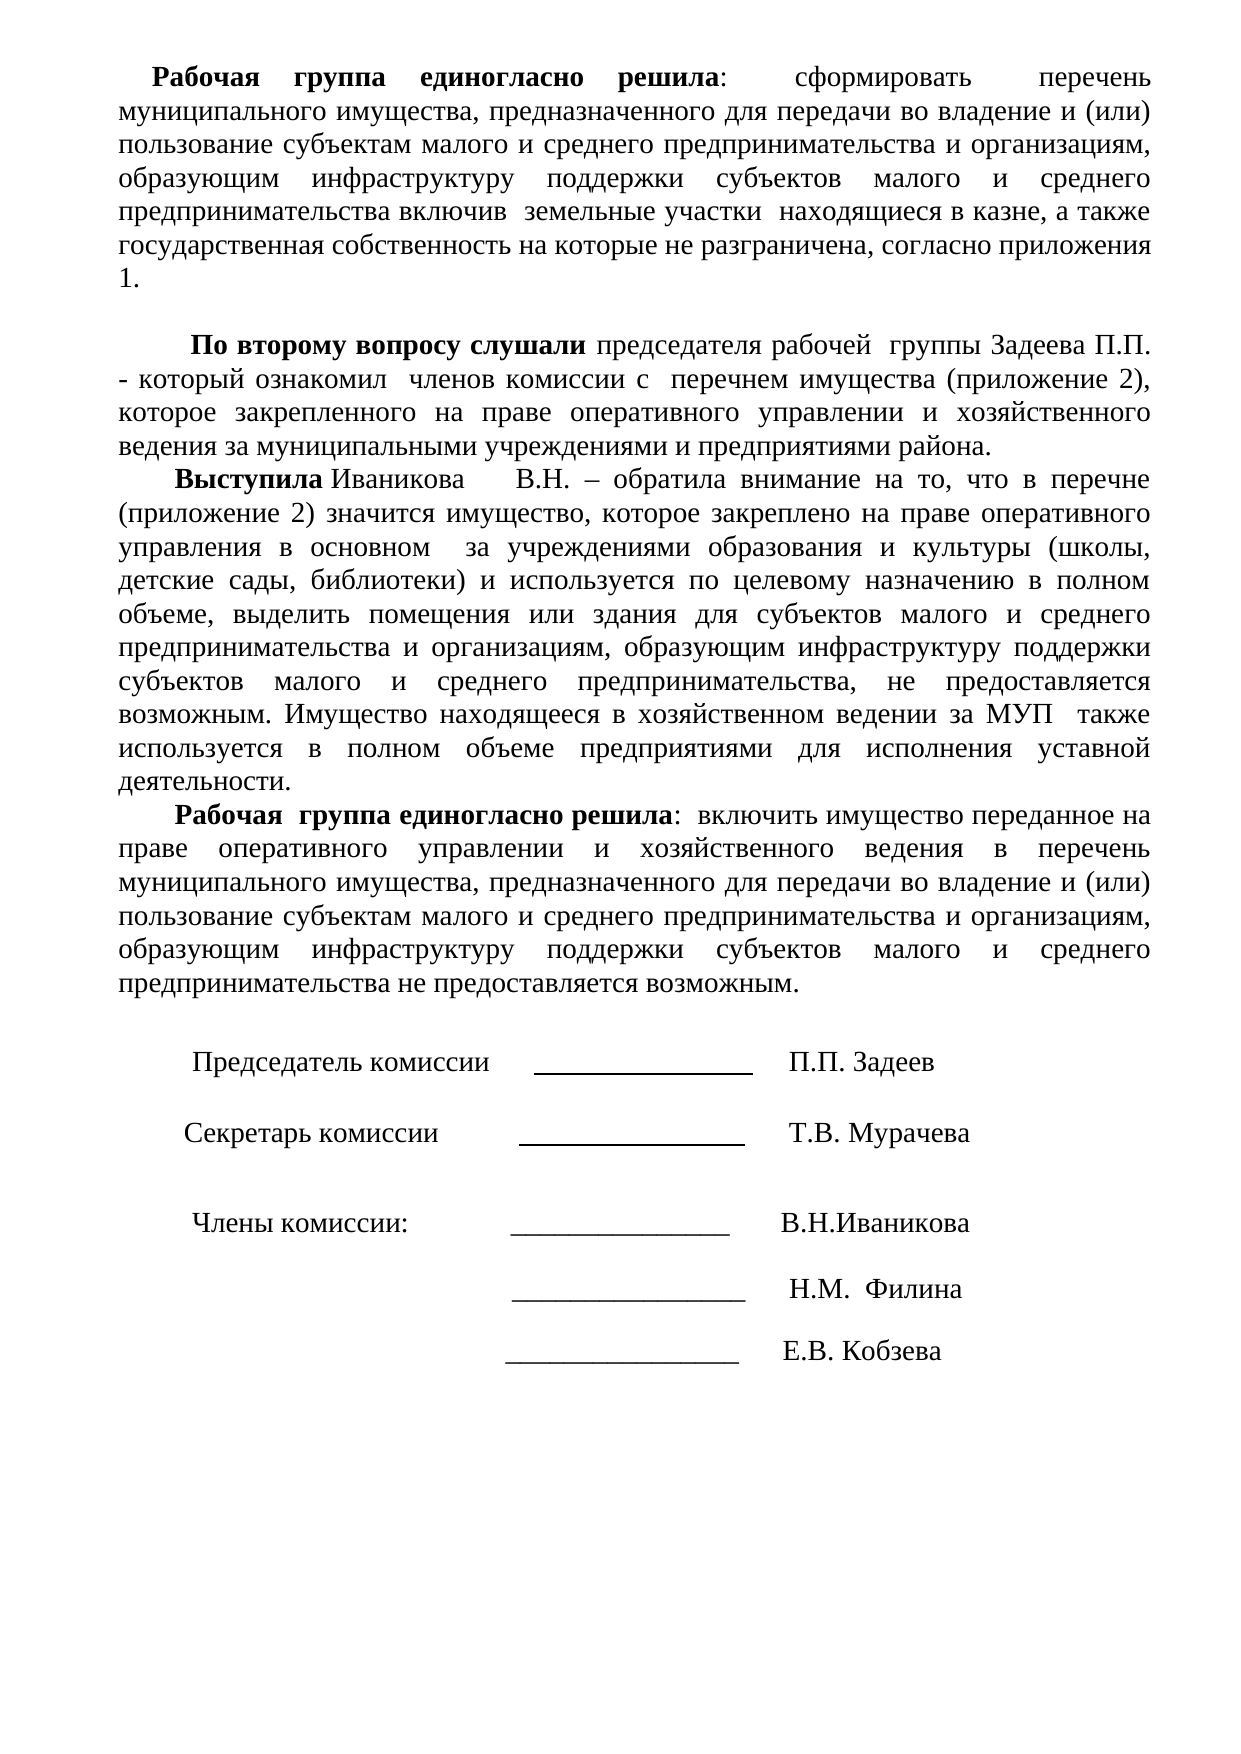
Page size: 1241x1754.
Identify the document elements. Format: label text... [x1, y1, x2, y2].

text Председатель комиссии П.П. Задеев [118, 1044, 1152, 1078]
text По второму вопросу слушали председателя рабочей группы Задеева П.П. - который ознакомил членов комиссии с перечнем имущества (приложение 2), которое закрепленного на праве оперативного управлении и хозяйственного ведения за муниципальными учреждениями и предприятиями района. [118, 327, 1152, 462]
text Члены комиссии: _______________ В.Н.Иваникова [118, 1205, 1152, 1238]
text Рабочая группа единогласно решила: сформировать перечень муниципального имущества, предназначенного для передачи во владение и (или) пользование субъектам малого и среднего предпринимательства и организациям, образующим инфраструктуру поддержки субъектов малого и среднего предпринимательства включив земельные участки находящиеся в казне, а также государственная собственность на которые не разграничена, согласно приложения 1. [118, 59, 1152, 294]
text Рабочая группа единогласно решила: включить имущество переданное на праве оперативного управлении и хозяйственного ведения в перечень муниципального имущества, предназначенного для передачи во владение и (или) пользование субъектам малого и среднего предпринимательства и организациям, образующим инфраструктуру поддержки субъектов малого и среднего предпринимательства не предоставляется возможным. [118, 797, 1152, 998]
text ________________ Н.М. Филина [118, 1271, 1152, 1305]
text ________________ Е.В. Кобзева [118, 1333, 1152, 1367]
text Секретарь комиссии Т.В. Мурачева [118, 1115, 1152, 1148]
text Выступила Иваникова В.Н. – обратила внимание на то, что в перечне (приложение 2) значится имущество, которое закреплено на праве оперативного управления в основном за учреждениями образования и культуры (школы, детские сады, библиотеки) и используется по целевому назначению в полном объеме, выделить помещения или здания для субъектов малого и среднего предпринимательства и организациям, образующим инфраструктуру поддержки субъектов малого и среднего предпринимательства, не предоставляется возможным. Имущество находящееся в хозяйственном ведении за МУП также используется в полном объеме предприятиями для исполнения уставной деятельности. [118, 462, 1152, 797]
